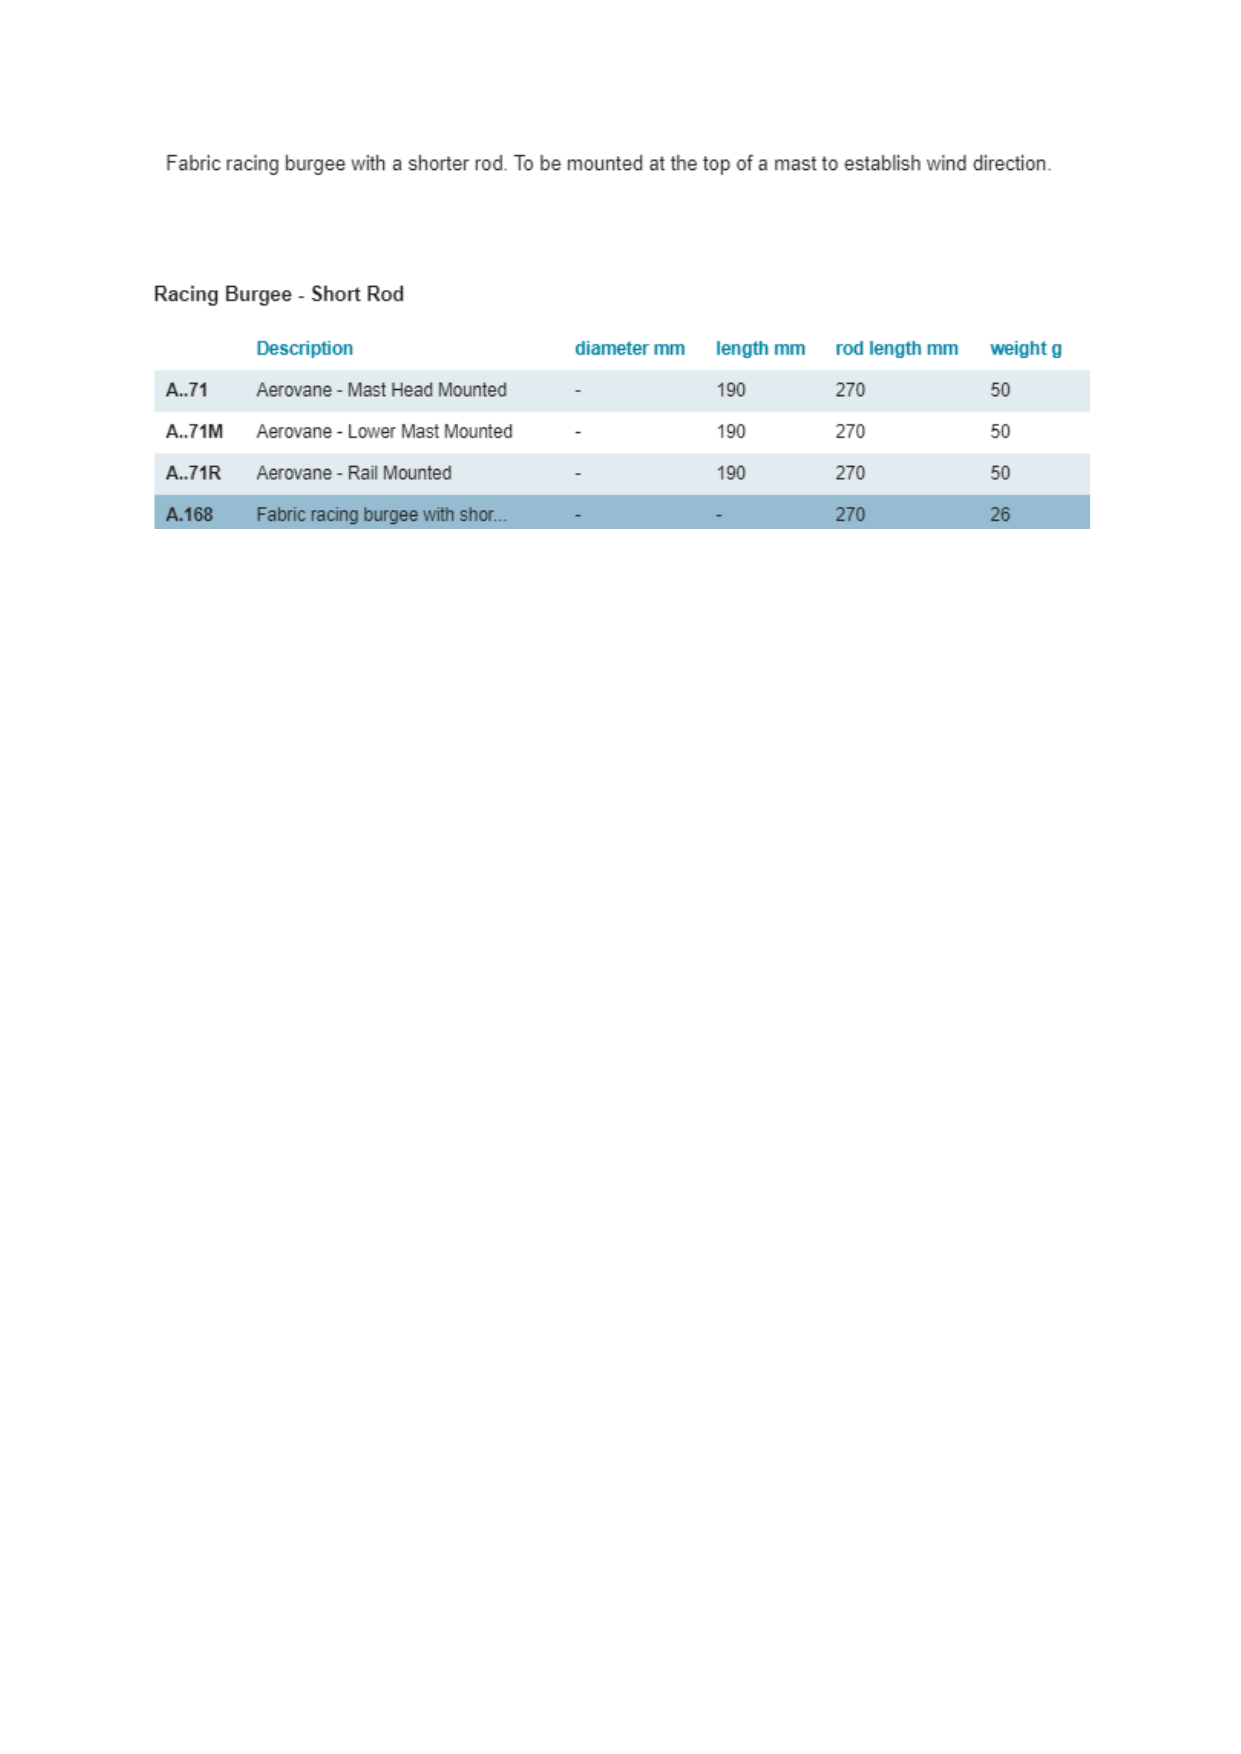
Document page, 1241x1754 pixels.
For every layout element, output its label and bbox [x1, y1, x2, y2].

picture [150, 150, 1091, 529]
